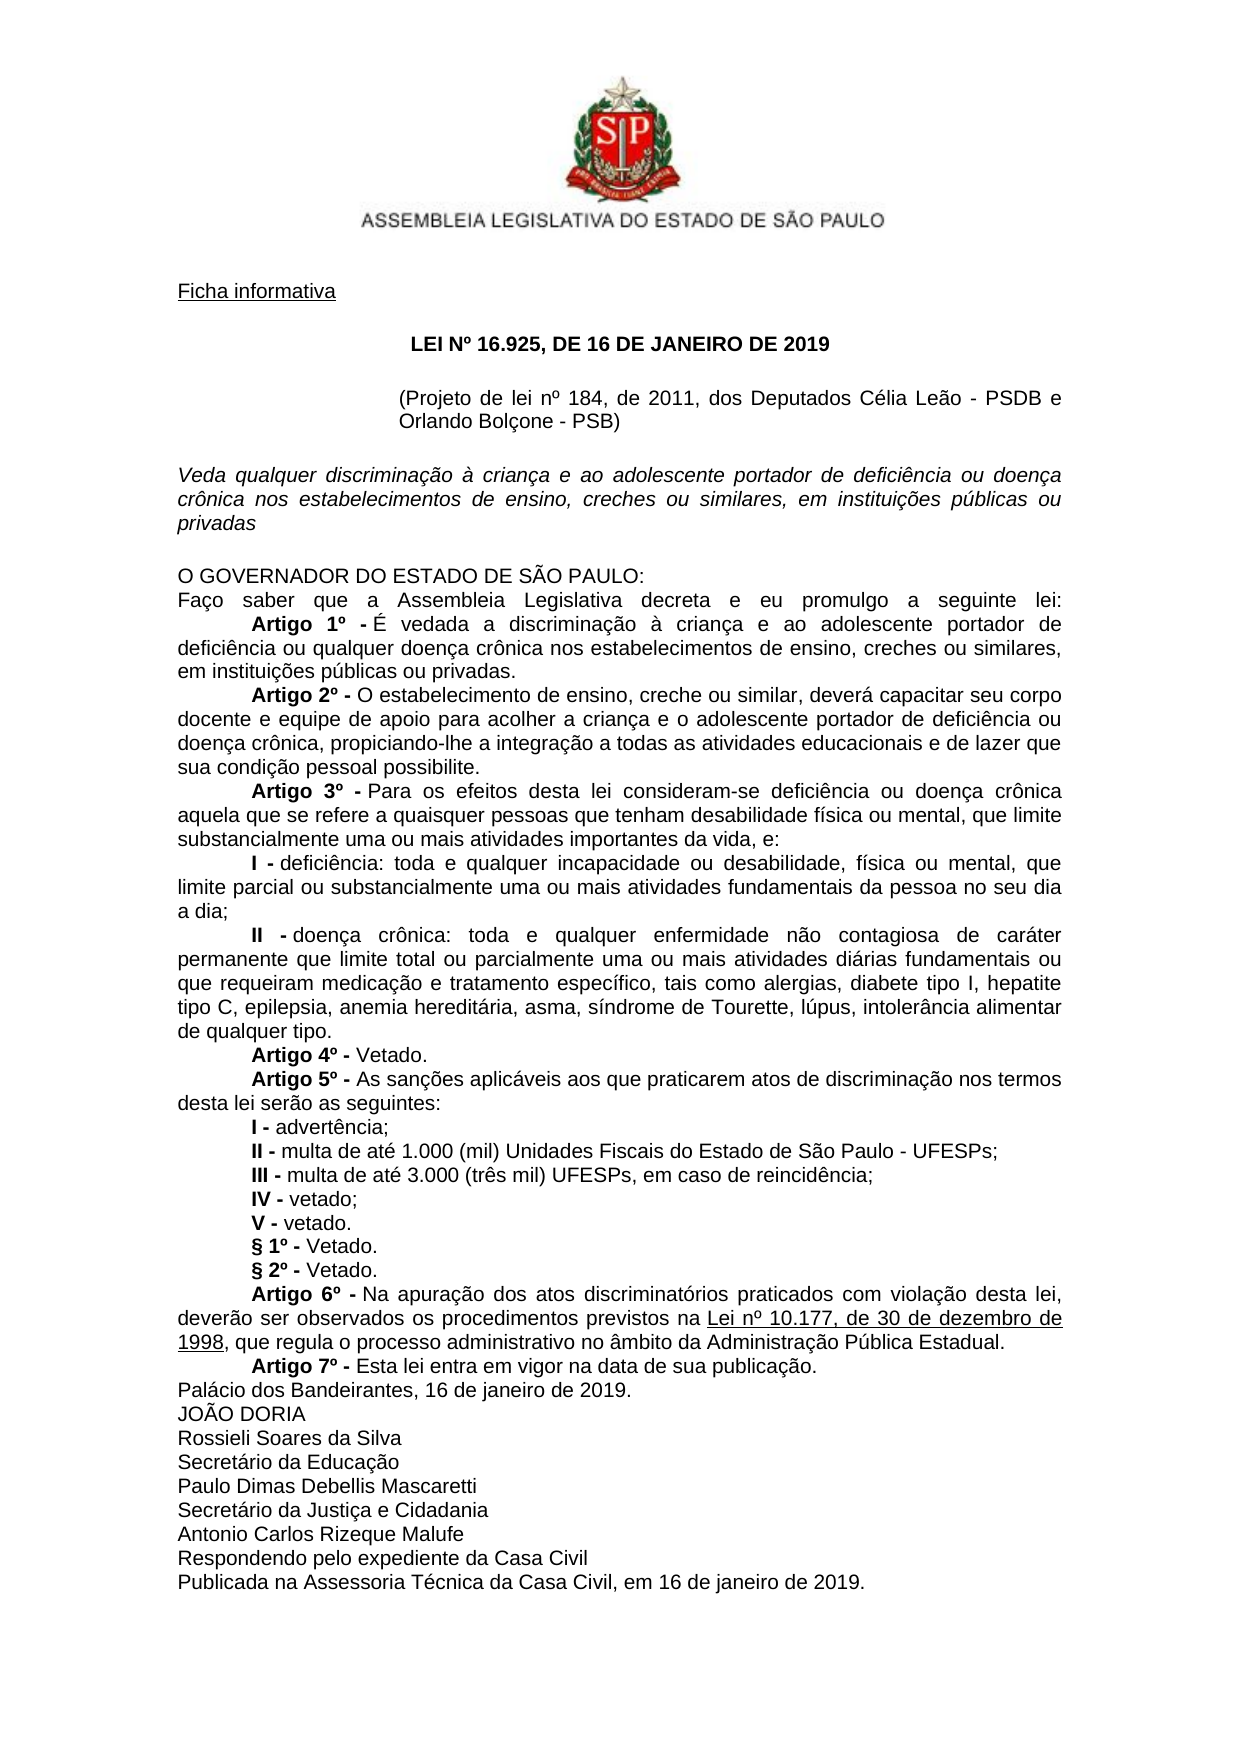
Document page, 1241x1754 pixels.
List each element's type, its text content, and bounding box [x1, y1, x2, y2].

text Artigo 6º - Na apuração dos atos discriminatórios praticados com violação desta lei, deverão ser observados os procedimentos previstos na Lei nº 10.177, de 30 de dezembro de 1998, que regula o processo administrativo no âmbito da Administração Pública Estadual. [177, 1282, 1063, 1354]
text Artigo 5º - As sanções aplicáveis aos que praticarem atos de discriminação nos termos desta lei serão as seguintes: [177, 1067, 1063, 1114]
text Publicada na Assessoria Técnica da Casa Civil, em 16 de janeiro de 2019. [177, 1570, 1063, 1594]
text III - multa de até 3.000 (três mil) UFESPs, em caso de reincidência; [177, 1162, 1063, 1186]
text I - deficiência: toda e qualquer incapacidade ou desabilidade, física ou mental, que limite parcial ou substancialmente uma ou mais atividades fundamentais da pessoa no seu dia a dia; [177, 851, 1063, 923]
text Artigo 2º - O estabelecimento de ensino, creche ou similar, deverá capacitar seu corpo docente e equipe de apoio para acolher a criança e o adolescente portador de deficiência ou doença crônica, propiciando-lhe a integração a todas as atividades educacionais e de lazer que sua condição pessoal possibilite. [177, 683, 1063, 779]
text II - multa de até 1.000 (mil) Unidades Fiscais do Estado de São Paulo - UFESPs; [177, 1138, 1063, 1162]
text (Projeto de lei nº 184, de 2011, dos Deputados Célia Leão - PSDB e Orlando Bolçone - PSB) [398, 385, 1063, 433]
text Faço saber que a Assembleia Legislativa decreta e eu promulgo a seguinte lei: Artigo 1º - É vedada a discriminação à criança e ao adolescente portador de deficiência ou qualquer doença crônica nos estabelecimentos de ensino, creches ou similares, em instituições públicas ou privadas. [177, 587, 1063, 683]
text Artigo 4º - Vetado. [177, 1043, 1063, 1067]
text Artigo 7º - Esta lei entra em vigor na data de sua publicação. [177, 1354, 1063, 1378]
text I - advertência; [177, 1114, 1063, 1138]
text IV - vetado; [177, 1186, 1063, 1210]
text Secretário da Justiça e Cidadania [177, 1498, 1063, 1522]
text Ficha informativa [177, 279, 1063, 303]
text II - doença crônica: toda e qualquer enfermidade não contagiosa de caráter permanente que limite total ou parcialmente uma ou mais atividades diárias fundamentais ou que requeiram medicação e tratamento específico, tais como alergias, diabete tipo I, hepatite tipo C, epilepsia, anemia hereditária, asma, síndrome de Tourette, lúpus, intolerância alimentar de qualquer tipo. [177, 923, 1063, 1043]
text Secretário da Educação [177, 1450, 1063, 1474]
text § 2º - Vetado. [177, 1258, 1063, 1282]
text Rossieli Soares da Silva [177, 1426, 1063, 1450]
text Respondendo pelo expediente da Casa Civil [177, 1546, 1063, 1570]
text V - vetado. [177, 1210, 1063, 1234]
text LEI Nº 16.925, DE 16 DE JANEIRO DE 2019 [177, 332, 1063, 356]
text Paulo Dimas Debellis Mascaretti [177, 1474, 1063, 1498]
text Artigo 3º - Para os efeitos desta lei consideram-se deficiência ou doença crônica aquela que se refere a quaisquer pessoas que tenham desabilidade física ou mental, que limite substancialmente uma ou mais atividades importantes da vida, e: [177, 779, 1063, 851]
picture [349, 73, 892, 251]
text § 1º - Vetado. [177, 1234, 1063, 1258]
text O GOVERNADOR DO ESTADO DE SÃO PAULO: [177, 563, 1063, 587]
text Antonio Carlos Rizeque Malufe [177, 1522, 1063, 1546]
text JOÃO DORIA [177, 1402, 1063, 1426]
text Palácio dos Bandeirantes, 16 de janeiro de 2019. [177, 1378, 1063, 1402]
text Veda qualquer discriminação à criança e ao adolescente portador de deficiência ou doença crônica nos estabelecimentos de ensino, creches ou similares, em instituições públicas ou privadas [177, 462, 1063, 534]
